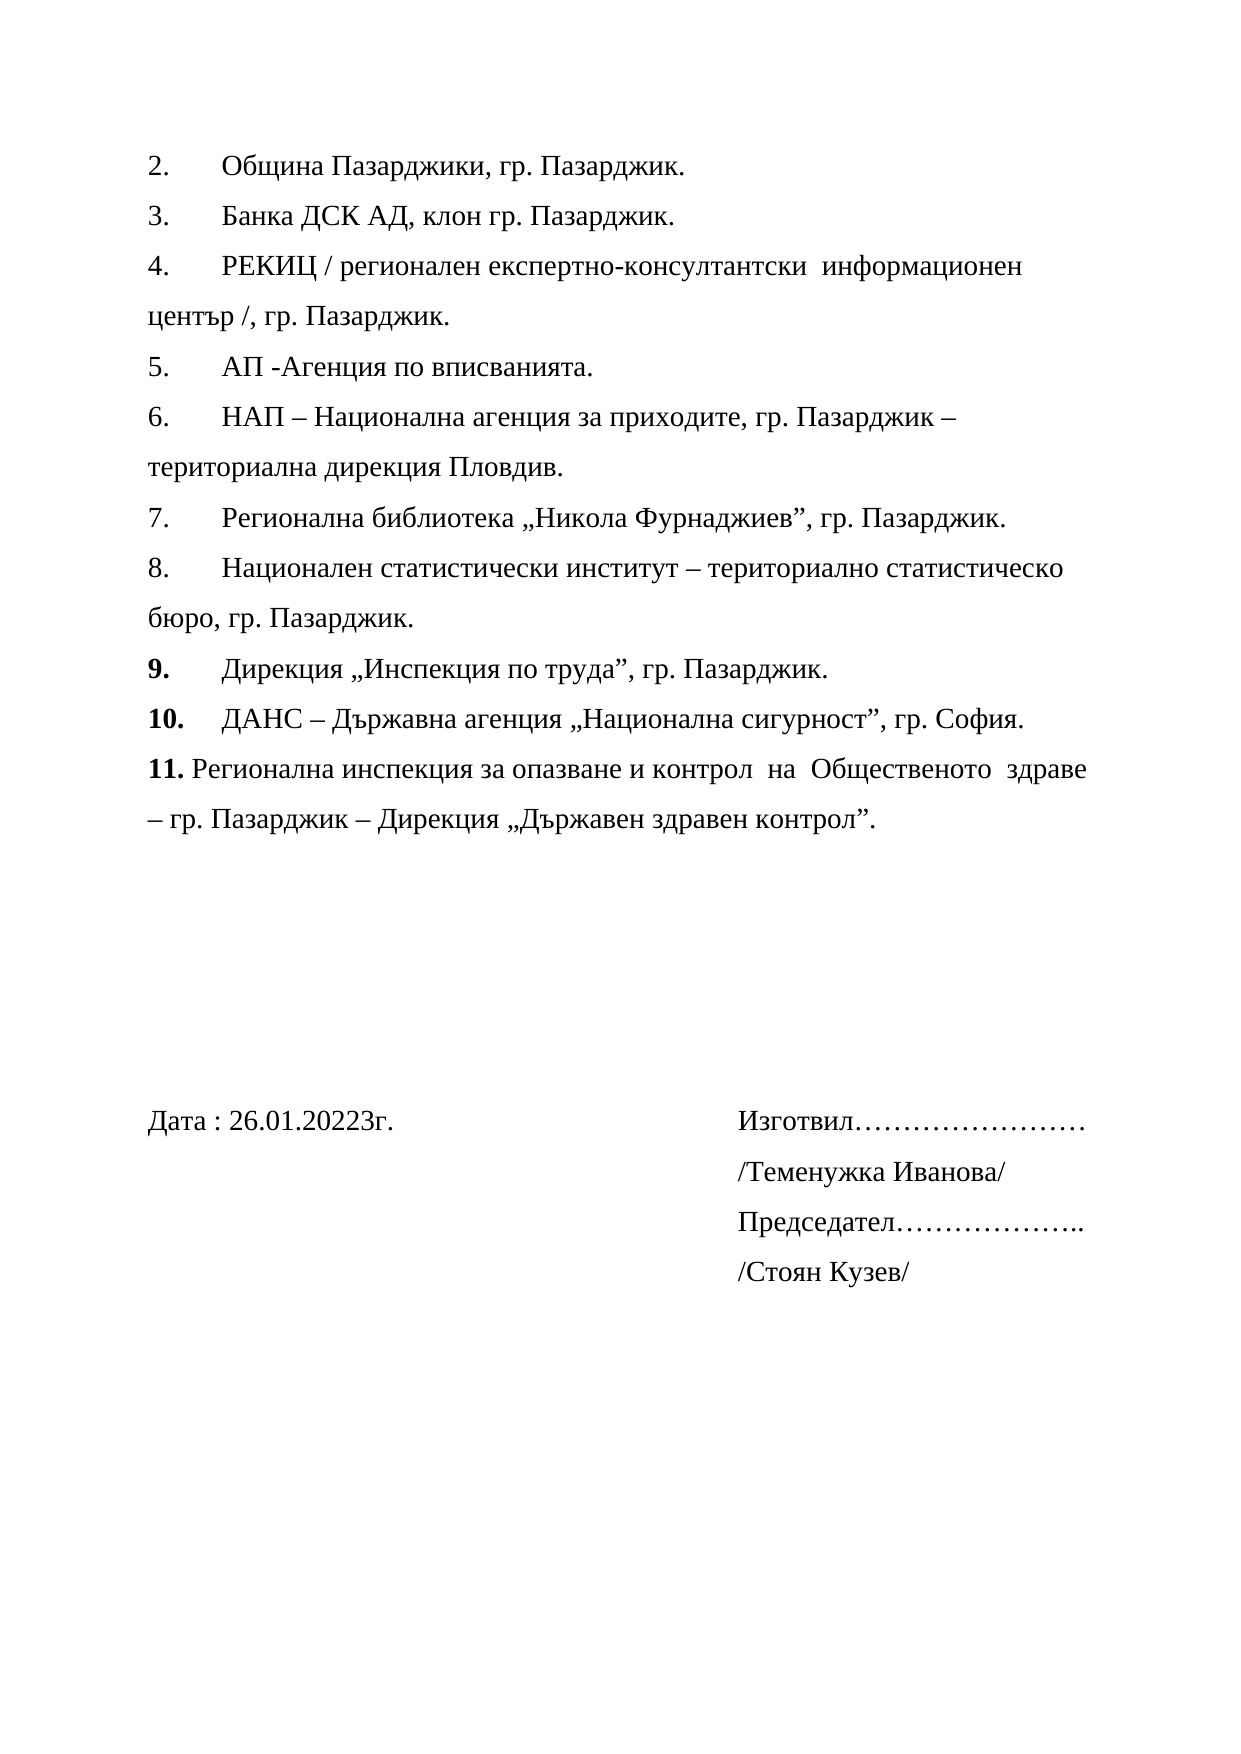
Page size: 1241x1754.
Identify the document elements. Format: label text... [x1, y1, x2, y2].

text 7. Регионална библиотека „Никола Фурнаджиев”, гр. Пазарджик. [148, 500, 1093, 533]
text 5. АП -Агенция по вписванията. [148, 349, 1093, 382]
text /Стоян Кузев/ [664, 1254, 1093, 1288]
text 9. Дирекция „Инспекция по труда”, гр. Пазарджик. [148, 651, 1093, 684]
text 4. РЕКИЦ / регионален експертно-консултантски информационен център /, гр. Пазарджик. [148, 248, 1093, 332]
text /Теменужка Иванова/ [148, 1154, 1093, 1187]
text 6. НАП – Национална агенция за приходите, гр. Пазарджик –териториална дирекция Пловдив. [148, 399, 1093, 483]
text Дата : 26.01.20223г. Изготвил…………………… [148, 1103, 1093, 1137]
text 10. ДАНС – Държавна агенция „Национална сигурност”, гр. София. [148, 701, 1093, 734]
text Председател……………….. [664, 1204, 1093, 1238]
text 2. Община Пазарджики, гр. Пазарджик. [148, 148, 1093, 181]
text 11. Регионална инспекция за опазване и контрол на Общественото здраве – гр. Пазарджик – Дирекция „Държавен здравен контрол”. [148, 751, 1093, 835]
text 3. Банка ДСК АД, клон гр. Пазарджик. [148, 198, 1093, 231]
text 8. Национален статистически институт – териториално статистическо бюро, гр. Пазарджик. [148, 550, 1093, 634]
